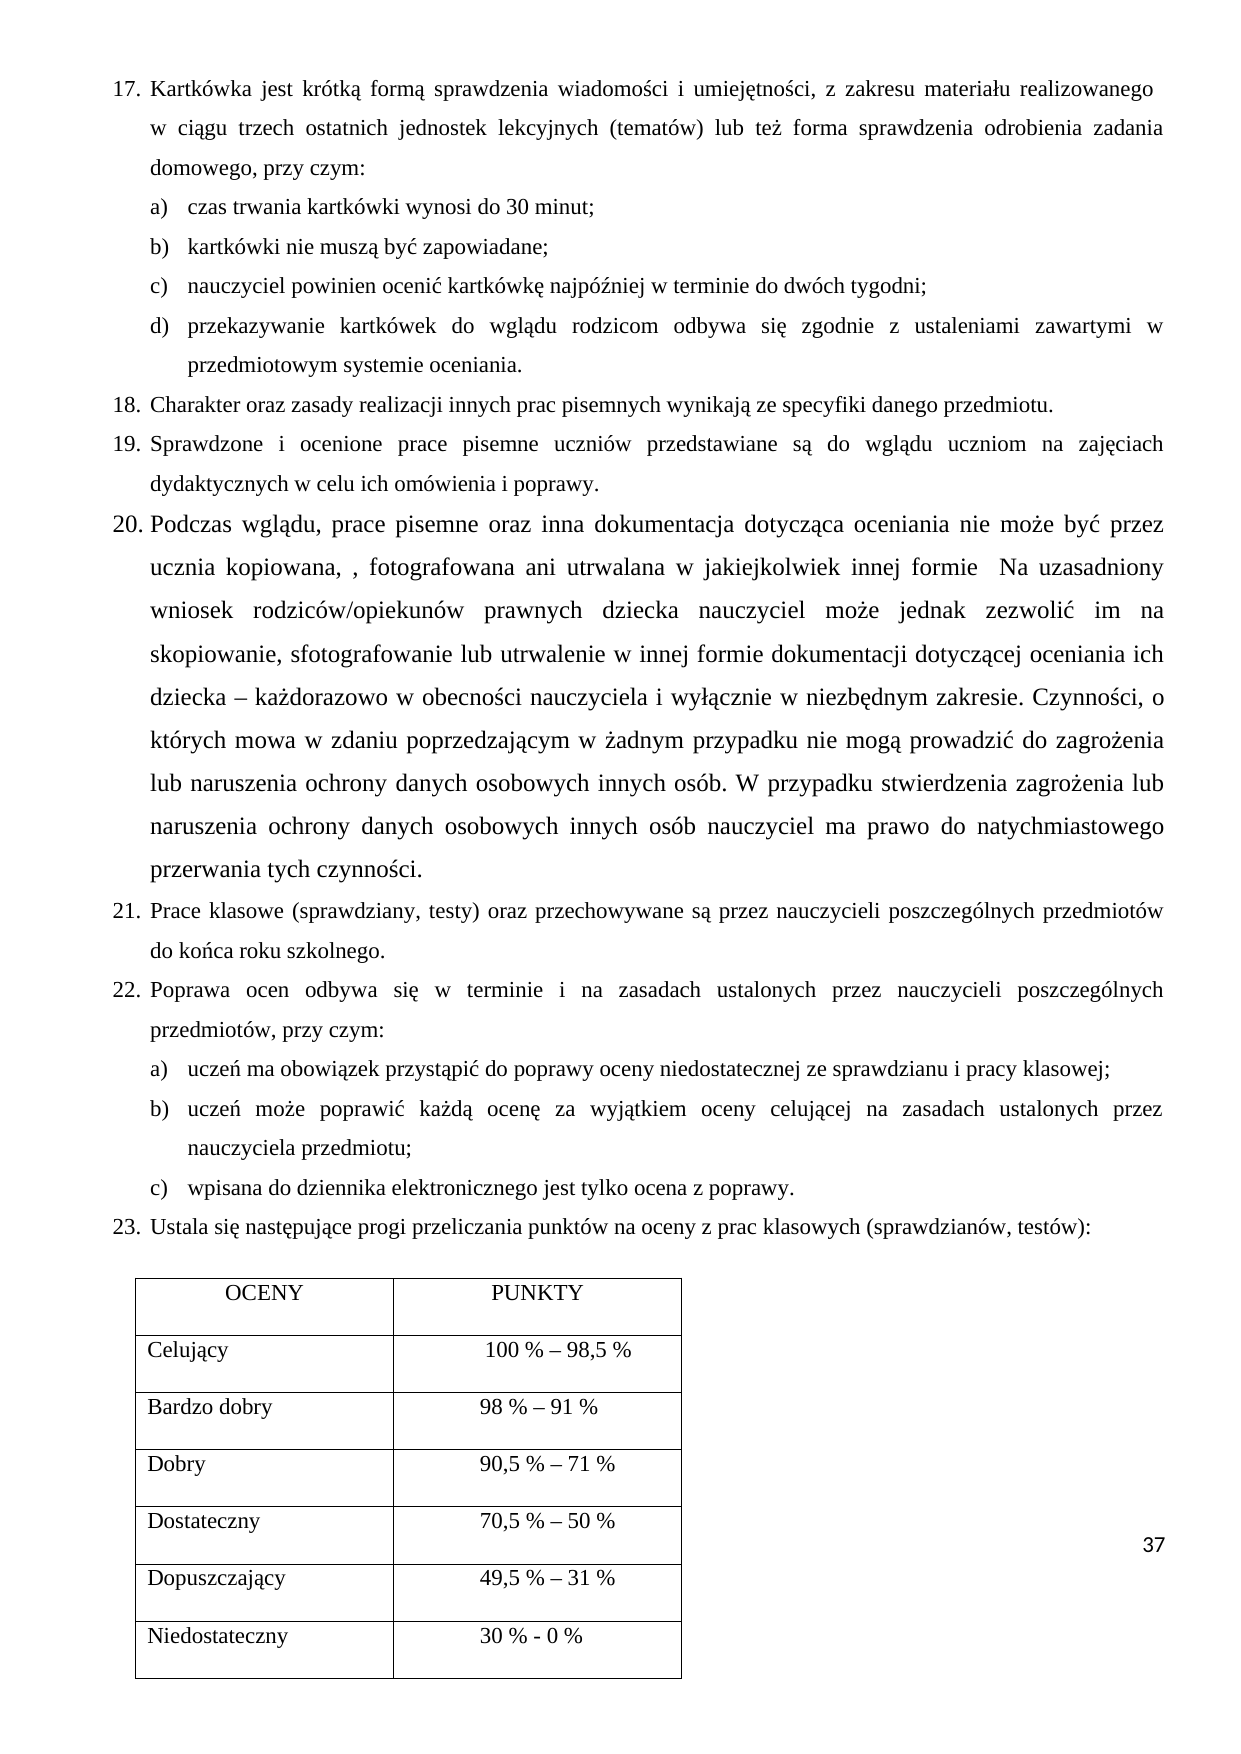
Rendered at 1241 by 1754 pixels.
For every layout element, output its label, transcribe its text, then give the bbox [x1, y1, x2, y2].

table_cell Dostateczny [136, 1507, 393, 1563]
table_cell Dobry [136, 1450, 393, 1506]
table_cell Dopuszczający [136, 1565, 393, 1621]
table_cell 100 % – 98,5 % [394, 1336, 681, 1392]
table_cell 49,5 % – 31 % [394, 1565, 681, 1621]
table_cell 30 % - 0 % [394, 1622, 681, 1678]
list przekazywanie kartkówek do wglądu rodzicom odbywa się zgodnie z ustaleniami zawartymi w przedmiotowym systemie oceniania. [150, 312, 1165, 378]
table_cell 98 % – 91 % [394, 1393, 681, 1449]
table_cell 70,5 % – 50 % [394, 1507, 681, 1563]
list wpisana do dziennika elektronicznego jest tylko ocena z poprawy. [150, 1174, 1165, 1200]
list kartkówki nie muszą być zapowiadane; [150, 233, 1165, 259]
table_cell 90,5 % – 71 % [394, 1450, 681, 1506]
table_header PUNKTY [394, 1279, 681, 1335]
list Charakter oraz zasady realizacji innych prac pisemnych wynikają ze specyfiki danego przedmiotu. [112, 391, 1165, 417]
list Poprawa ocen odbywa się w terminie i na zasadach ustalonych przez nauczycieli poszczególnych przedmiotów, przy czym: [112, 976, 1165, 1042]
list uczeń może poprawić każdą ocenę za wyjątkiem oceny celującej na zasadach ustalonych przez nauczyciela przedmiotu; [150, 1095, 1165, 1161]
list Podczas wglądu, prace pisemne oraz inna dokumentacja dotycząca oceniania nie może być przez ucznia kopiowana, , fotografowana ani utrwalana w jakiejkolwiek innej formie Na uzasadniony wniosek rodziców/opiekunów prawnych dziecka nauczyciel może jednak zezwolić im na skopiowanie, sfotografowanie lub utrwalenie w innej formie dokumentacji dotyczącej oceniania ich dziecka – każdorazowo w obecności nauczyciela i wyłącznie w niezbędnym zakresie. Czynności, o których mowa w zdaniu poprzedzającym w żadnym przypadku nie mogą prowadzić do zagrożenia lub naruszenia ochrony danych osobowych innych osób. W przypadku stwierdzenia zagrożenia lub naruszenia ochrony danych osobowych innych osób nauczyciel ma prawo do natychmiastowego przerwania tych czynności. [112, 509, 1165, 883]
list Kartkówka jest krótką formą sprawdzenia wiadomości i umiejętności, z zakresu materiału realizowanego w ciągu trzech ostatnich jednostek lekcyjnych (tematów) lub też forma sprawdzenia odrobienia zadania domowego, przy czym: [112, 75, 1165, 180]
list Sprawdzone i ocenione prace pisemne uczniów przedstawiane są do wglądu uczniom na zajęciach dydaktycznych w celu ich omówienia i poprawy. [112, 430, 1165, 496]
list nauczyciel powinien ocenić kartkówkę najpóźniej w terminie do dwóch tygodni; [150, 272, 1165, 299]
table_cell Celujący [136, 1336, 393, 1392]
list czas trwania kartkówki wynosi do 30 minut; [150, 193, 1165, 220]
table_cell Bardzo dobry [136, 1393, 393, 1449]
table_cell Niedostateczny [136, 1622, 393, 1678]
list Ustala się następujące progi przeliczania punktów na oceny z prac klasowych (sprawdzianów, testów): [112, 1213, 1165, 1239]
table_header OCENY [136, 1279, 393, 1335]
list Prace klasowe (sprawdziany, testy) oraz przechowywane są przez nauczycieli poszczególnych przedmiotów do końca roku szkolnego. [112, 897, 1165, 963]
list uczeń ma obowiązek przystąpić do poprawy oceny niedostatecznej ze sprawdzianu i pracy klasowej; [150, 1055, 1165, 1082]
